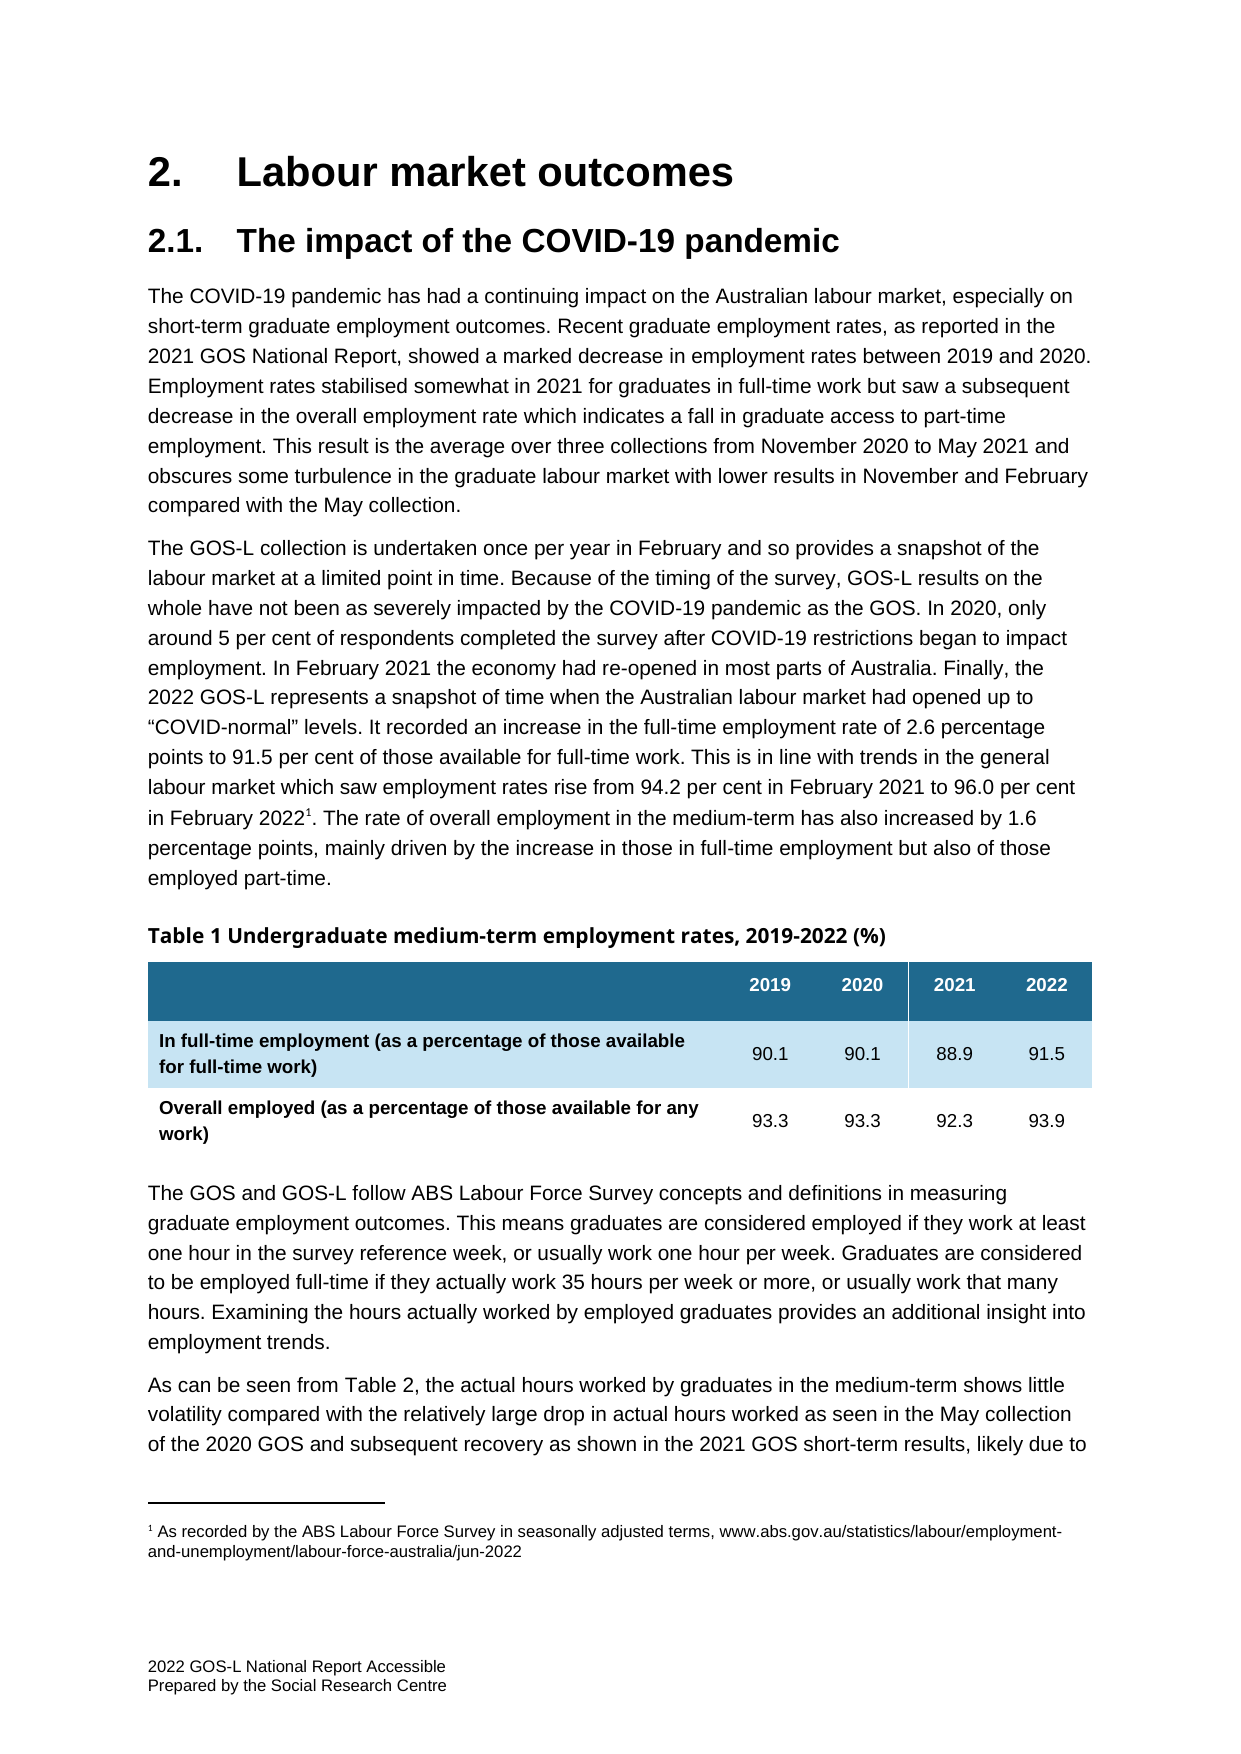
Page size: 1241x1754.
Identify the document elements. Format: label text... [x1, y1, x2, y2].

table_header 2019 [724, 962, 816, 1021]
table_cell In full-time employment (as a percentage of those available for full-time work) [148, 1021, 724, 1088]
text The GOS-L collection is undertaken once per year in February and so provides a snapshot of the labour market at a limited point in time. Because of the timing of the survey, GOS-L results on the whole have not been as severely impacted by the COVID-19 pandemic as the GOS. In 2020, only around 5 per cent of respondents completed the survey after COVID-19 restrictions began to impact employment. In February 2021 the economy had re-opened in most parts of Australia. Finally, the 2022 GOS-L represents a snapshot of time when the Australian labour market had opened up to “COVID-normal” levels. It recorded an increase in the full-time employment rate of 2.6 percentage points to 91.5 per cent of those available for full-time work. This is in line with trends in the general labour market which saw employment rates rise from 94.2 per cent in February 2021 to 96.0 per cent in February 2022. The rate of overall employment in the medium-term has also increased by 1.6 percentage points, mainly driven by the increase in those in full-time employment but also of those employed part-time. [148, 536, 1092, 890]
table_cell 91.5 [1001, 1021, 1092, 1088]
table_header 2022 [1001, 962, 1092, 1021]
subtitle Labour market outcomes [148, 148, 1092, 196]
text The GOS and GOS-L follow ABS Labour Force Survey concepts and definitions in measuring graduate employment outcomes. This means graduates are considered employed if they work at least one hour in the survey reference week, or usually work one hour per week. Graduates are considered to be employed full-time if they actually work 35 hours per week or more, or usually work that many hours. Examining the hours actually worked by employed graduates provides an additional insight into employment trends. [148, 1181, 1092, 1354]
table_cell 93.3 [816, 1088, 908, 1156]
table_cell Overall employed (as a percentage of those available for any work) [148, 1088, 724, 1156]
table_cell 92.3 [909, 1088, 1001, 1156]
table_cell 90.1 [724, 1021, 816, 1088]
table_cell 88.9 [909, 1021, 1001, 1088]
table_cell 93.9 [1001, 1088, 1092, 1156]
table_cell 90.1 [816, 1021, 908, 1088]
text The COVID-19 pandemic has had a continuing impact on the Australian labour market, especially on short-term graduate employment outcomes. Recent graduate employment rates, as reported in the 2021 GOS National Report, showed a marked decrease in employment rates between 2019 and 2020. Employment rates stabilised somewhat in 2021 for graduates in full-time work but saw a subsequent decrease in the overall employment rate which indicates a fall in graduate access to part-time employment. This result is the average over three collections from November 2020 to May 2021 and obscures some turbulence in the graduate labour market with lower results in November and February compared with the May collection. [148, 284, 1092, 517]
table_cell 93.3 [724, 1088, 816, 1156]
text Table 1 Undergraduate medium-term employment rates, 2019-2022 (%) [148, 921, 1092, 949]
subtitle The impact of the COVID-19 pandemic [148, 221, 1092, 259]
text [148, 1372, 1092, 1456]
table_header 2020 [816, 962, 908, 1021]
table_header Category [148, 962, 724, 1021]
table_header 2021 [909, 962, 1001, 1021]
